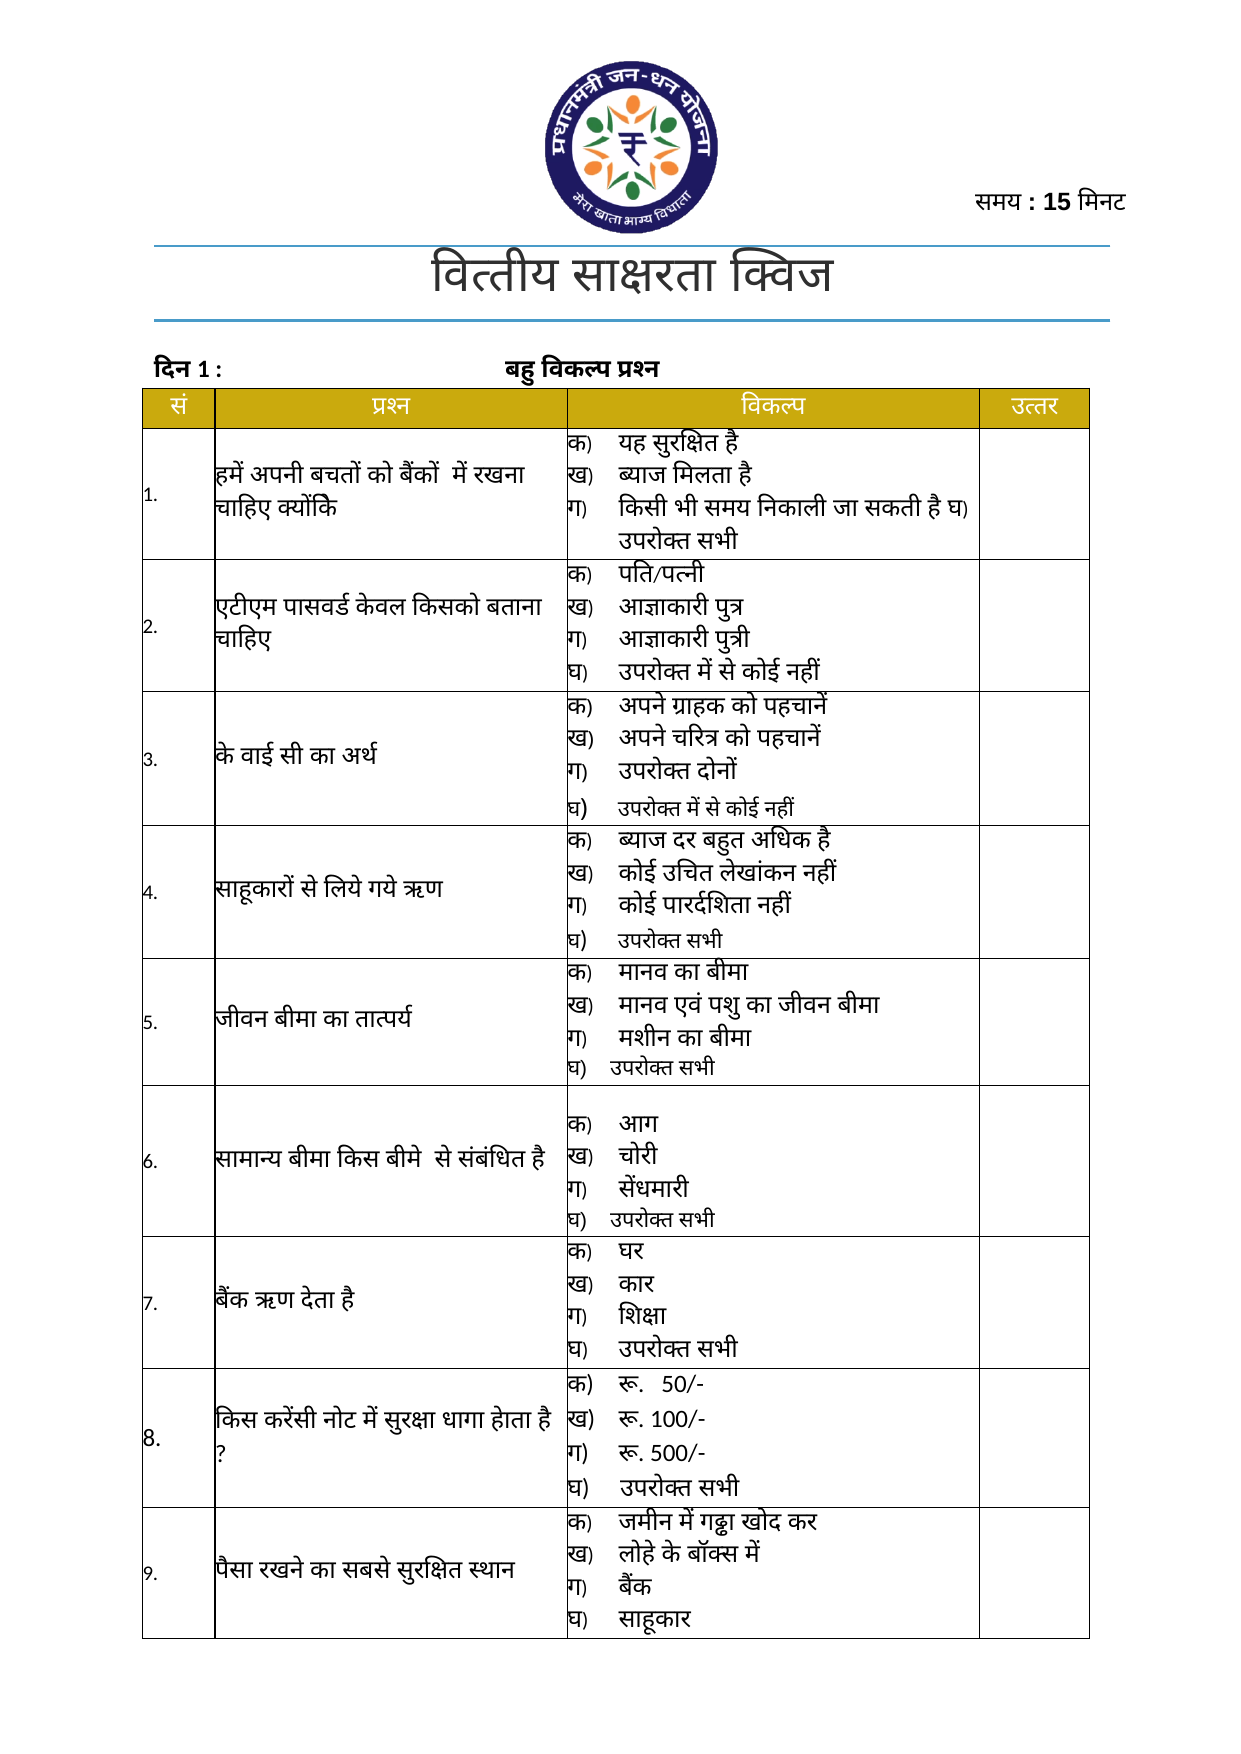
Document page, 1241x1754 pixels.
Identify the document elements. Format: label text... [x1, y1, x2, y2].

table_cell [980, 826, 1089, 957]
table_cell किस करेंसी नोट में सुरक्षा धागा हेाता है ? [216, 1369, 567, 1507]
table_cell [980, 692, 1089, 825]
table_header विकल्‍प [568, 389, 979, 428]
table_cell 2. [143, 560, 214, 691]
table_cell क) ब्‍याज दर बहुत अधिक है ख) कोई उचित लेखांकन नहीं ग) कोई पारर्दशिता नहीं घ) उपरोक्‍त सभी [568, 826, 979, 957]
table_cell 7. [143, 1237, 214, 1368]
table_cell 5. [143, 959, 214, 1085]
table_cell पैसा रखने का सबसे सुरक्षित स्‍थान [216, 1508, 567, 1638]
table_cell क) जमीन में गढ्ढा खोद कर ख) लोहे के बॉक्‍स में ग) बैंक घ) साहूकार [568, 1508, 979, 1638]
table_cell [980, 1508, 1089, 1638]
table_cell क) घर ख) कार ग) शिक्षा घ) उपरोक्‍त सभी [568, 1237, 979, 1368]
table_cell क) मानव का बीमा ख) मानव एवं पशु का जीवन बीमा ग) मशीन का बीमा घ) उपरोक्‍त सभी [568, 959, 979, 1085]
table_cell 8. [143, 1369, 214, 1507]
table_cell [980, 959, 1089, 1085]
table_cell 3. [143, 692, 214, 825]
table_cell 6. [143, 1086, 214, 1236]
table_header प्रश्‍न [216, 389, 567, 428]
table_header सं [143, 389, 214, 428]
table_cell 9. [143, 1508, 214, 1638]
table_cell क) यह सुरक्षित है ख) ब्‍याज मिलता है ग) किसी भी समय निकाली जा सकती है घ) उपरोक्‍त सभी [568, 429, 979, 559]
table_cell 4. [143, 826, 214, 957]
table_cell सामान्‍य बीमा किस बीमे से संबंधित है [216, 1086, 567, 1236]
table_cell क) अपने ग्राहक को पहचानें ख) अपने चरित्र को पहचानें ग) उपरोक्‍त दोनों घ) उपरोक्‍त में से कोई नहीं [568, 692, 979, 825]
table_cell जीवन बीमा का तात्‍पर्य [216, 959, 567, 1085]
table_cell [980, 1369, 1089, 1507]
table_cell क) रू. 50/- ख) रू. 100/- ग) रू. 500/- घ) उपरोक्‍त सभी [568, 1369, 979, 1507]
table_cell के वाई सी का अर्थ [216, 692, 567, 825]
text दिन 1 : बहु विकल्‍प प्रश्‍न [153, 353, 1110, 387]
table_cell 1. [143, 429, 214, 559]
table_cell क) आग ख) चोरी ग) सेंधमारी घ) उपरोक्‍त सभी [568, 1086, 979, 1236]
table_cell [980, 1237, 1089, 1368]
picture [542, 59, 722, 237]
table_cell क) पति/पत्‍नी ख) आज्ञाकारी पुत्र ग) आज्ञाकारी पुत्री घ) उपरोक्‍त में से कोई नहीं [568, 560, 979, 691]
table_cell [980, 429, 1089, 559]
table_cell हमें अपनी बचतों को बैंकों में रखना चाहिए क्‍योंकिे [216, 429, 567, 559]
table_cell बैंक ऋण देता है [216, 1237, 567, 1368]
table_cell साहूकारों से लिये गये ऋण [216, 826, 567, 957]
title वित्‍तीय साक्षरता क्‍विज [153, 247, 1110, 322]
table_cell एटीएम पासवर्ड केवल किसको बताना चाहिए [216, 560, 567, 691]
table_cell [980, 560, 1089, 691]
table_cell [980, 1086, 1089, 1236]
table_header उत्‍तर [980, 389, 1089, 428]
